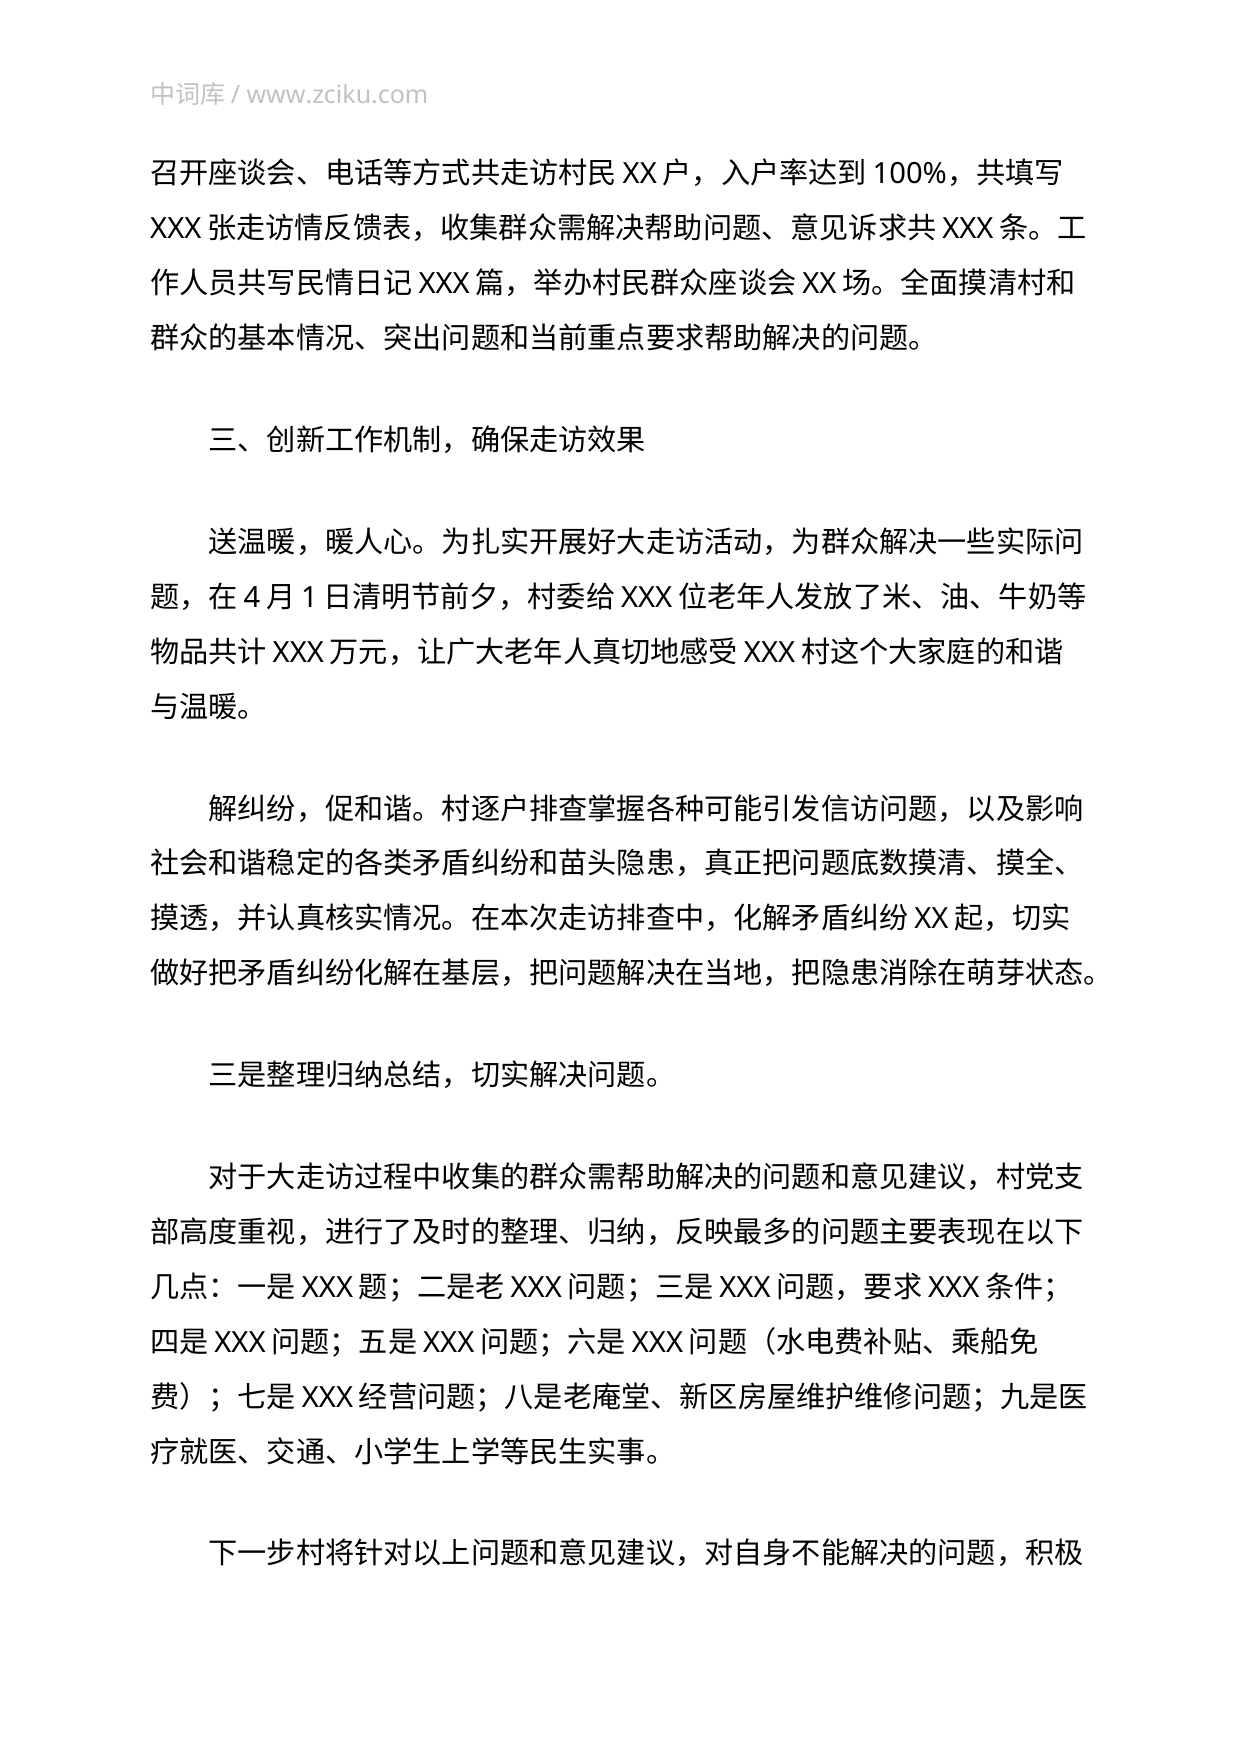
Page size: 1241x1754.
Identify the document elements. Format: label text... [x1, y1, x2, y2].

text 对于大走访过程中收集的群众需帮助解决的问题和意见建议，村党支部高度重视，进行了及时的整理、归纳，反映最多的问题主要表现在以下几点：一是XXX题；二是老XXX问题；三是XXX问题，要求XXX条件；四是XXX问题；五是XXX问题；六是XXX问题（水电费补贴、乘船免费）；七是XXX经营问题；八是老庵堂、新区房屋维护维修问题；九是医疗就医、交通、小学生上学等民生实事。 [150, 1153, 1090, 1471]
text 三是整理归纳总结，切实解决问题。 [150, 1052, 1090, 1094]
text 解纠纷，促和谐。村逐户排查掌握各种可能引发信访问题，以及影响社会和谐稳定的各类矛盾纠纷和苗头隐患，真正把问题底数摸清、摸全、摸透，并认真核实情况。在本次走访排查中，化解矛盾纠纷XX起，切实做好把矛盾纠纷化解在基层，把问题解决在当地，把隐患消除在萌芽状态。 [150, 785, 1090, 992]
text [150, 1530, 1090, 1572]
text 送温暖，暖人心。为扎实开展好大走访活动，为群众解决一些实际问题，在4月1日清明节前夕，村委给XXX位老年人发放了米、油、牛奶等物品共计XXX万元，让广大老年人真切地感受XXX村这个大家庭的和谐与温暖。 [150, 518, 1090, 726]
text 三、创新工作机制，确保走访效果 [150, 417, 1090, 459]
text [150, 150, 1090, 357]
